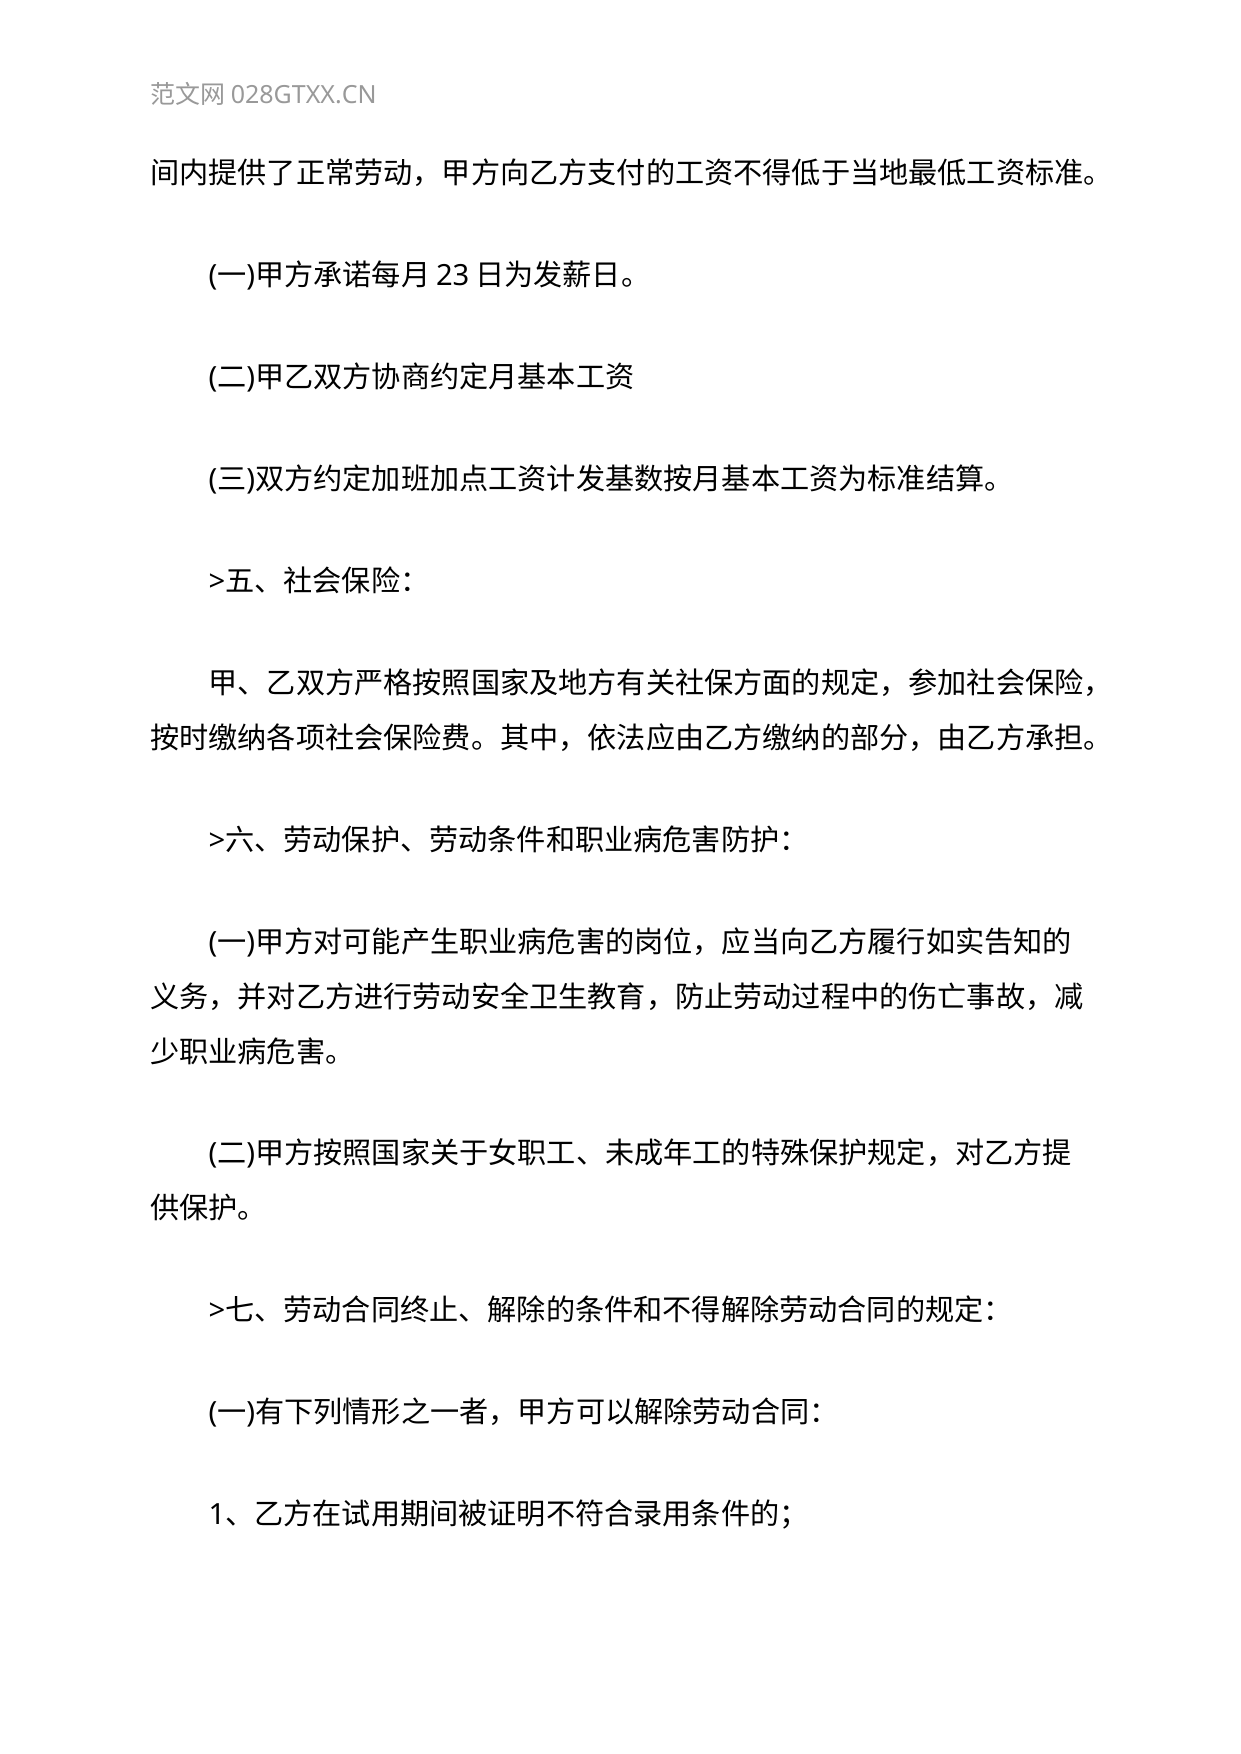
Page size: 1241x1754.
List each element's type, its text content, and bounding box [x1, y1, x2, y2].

text 1、乙方在试用期间被证明不符合录用条件的； [150, 1491, 1090, 1533]
text (三)双方约定加班加点工资计发基数按月基本工资为标准结算。 [150, 456, 1090, 498]
text (一)有下列情形之一者，甲方可以解除劳动合同： [150, 1389, 1090, 1431]
text 甲、乙双方严格按照国家及地方有关社保方面的规定，参加社会保险，按时缴纳各项社会保险费。其中，依法应由乙方缴纳的部分，由乙方承担。 [150, 660, 1090, 757]
text (一)甲方对可能产生职业病危害的岗位，应当向乙方履行如实告知的义务，并对乙方进行劳动安全卫生教育，防止劳动过程中的伤亡事故，减少职业病危害。 [150, 918, 1090, 1071]
text (二)甲方按照国家关于女职工、未成年工的特殊保护规定，对乙方提供保护。 [150, 1130, 1090, 1227]
text >六、劳动保护、劳动条件和职业病危害防护： [150, 816, 1090, 859]
text >五、社会保险： [150, 558, 1090, 600]
text (二)甲乙双方协商约定月基本工资 [150, 354, 1090, 396]
text (一)甲方承诺每月23日为发薪日。 [150, 252, 1090, 294]
text >七、劳动合同终止、解除的条件和不得解除劳动合同的规定： [150, 1287, 1090, 1329]
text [150, 150, 1090, 192]
